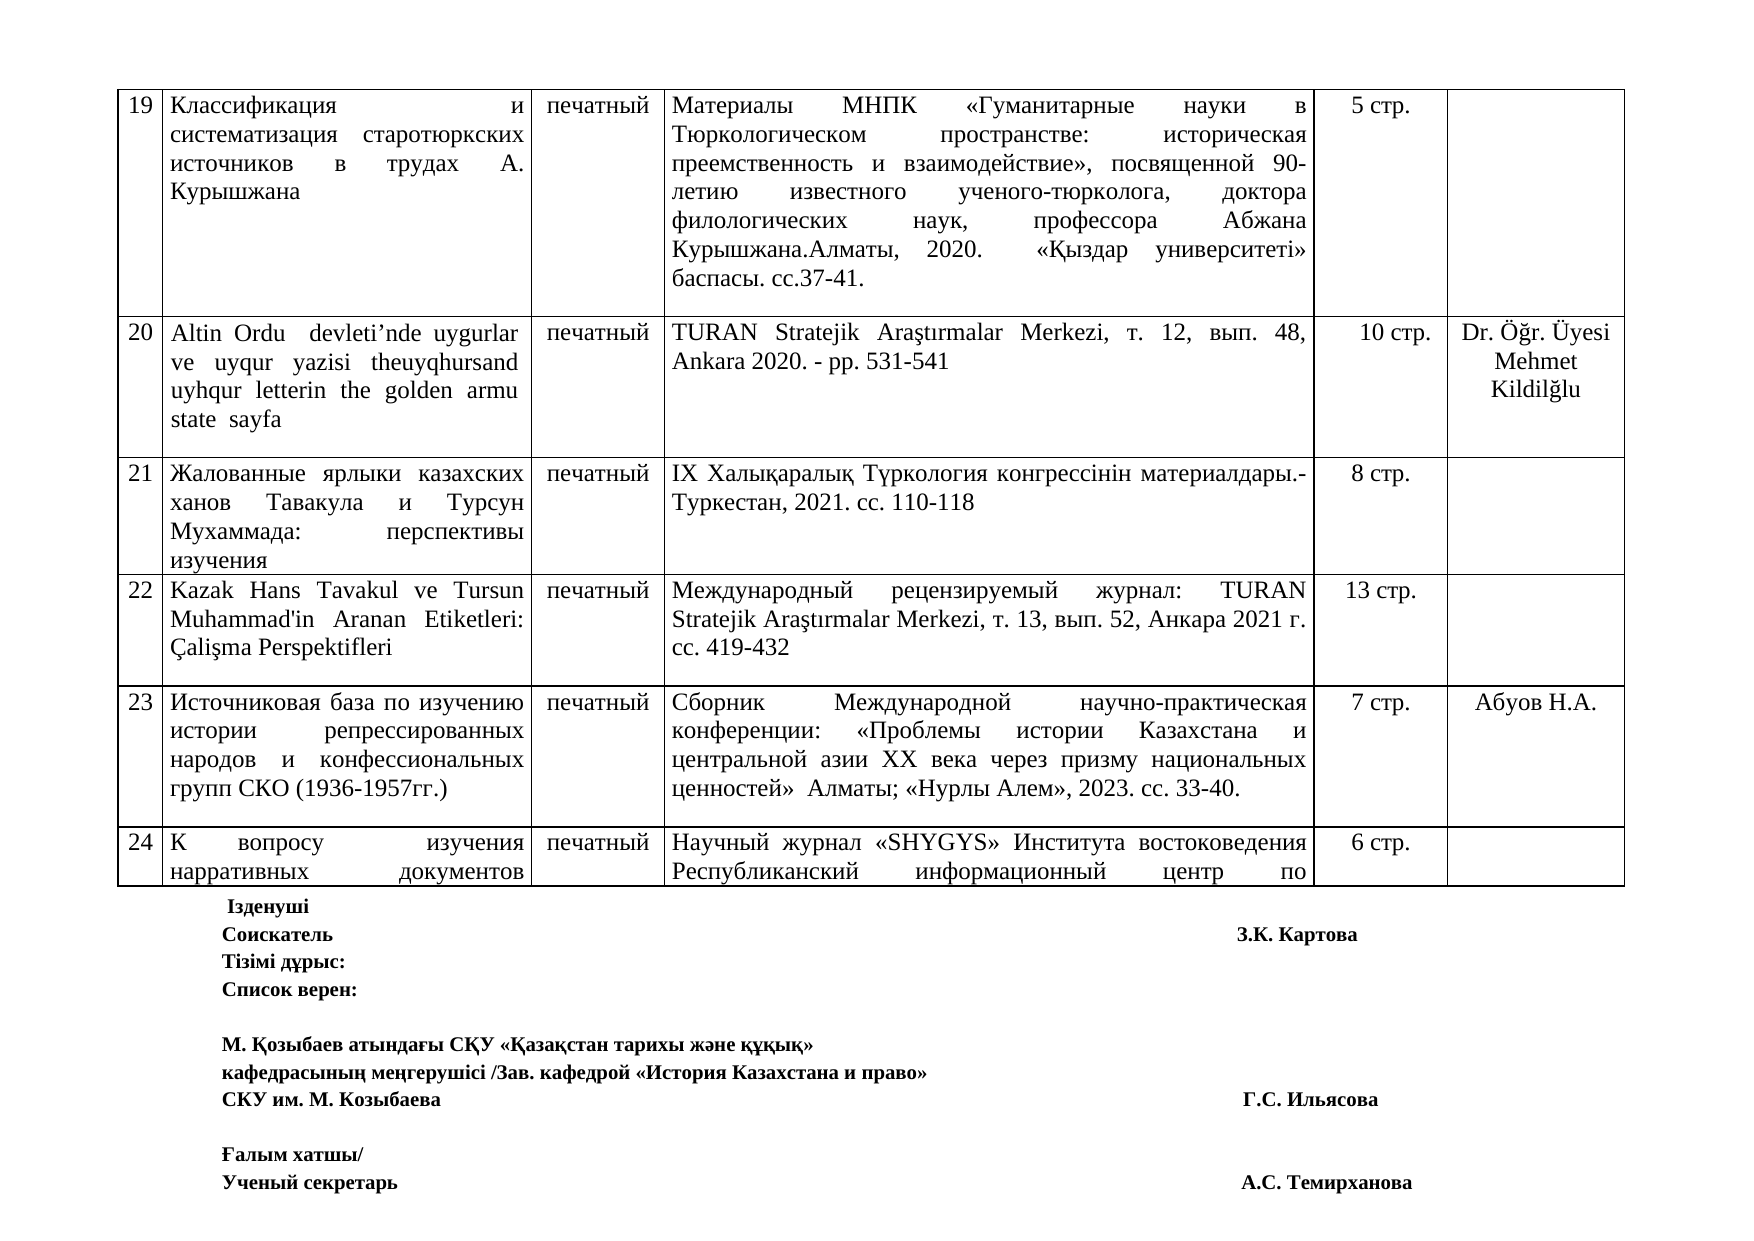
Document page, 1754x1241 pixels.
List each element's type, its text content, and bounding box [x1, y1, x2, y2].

table_cell 7 стр. [1315, 687, 1447, 826]
table_cell Материалы МНПК «Гуманитарные науки в Тюркологическом пространстве: историческая преемственность и взаимодействие», посвященной 90-летию известного ученого-тюрколога, доктора филологических наук, профессора Абжана Курышжана.Алматы, 2020. «Қыздар университеті» баспасы. сс.37-41. [665, 90, 1313, 316]
table_cell [1448, 575, 1624, 685]
table_cell IX Халықаралық Түркология конгрессінін материалдары.- Туркестан, 2021. сс. 110-118 [665, 458, 1313, 573]
table_cell Абуов Н.А. [1448, 687, 1624, 826]
table_cell [1448, 90, 1624, 316]
table_cell Сборник Международной научно-практическая конференции: «Проблемы истории Казахстана и центральной азии XX века через призму национальных ценностей» Алматы; «Нурлы Алем», 2023. сс. 33-40. [665, 687, 1313, 826]
table_cell [1448, 458, 1624, 573]
table_cell 22 [119, 575, 162, 685]
table_cell 20 [119, 317, 162, 457]
table_cell Международный рецензируемый журнал: TURAN Stratejik Araştırmalar Merkezi, т. 13, вып. 52, Анкара 2021 г. сс. 419-432 [665, 575, 1313, 685]
table_cell 6 стр. [1315, 828, 1447, 885]
table_cell [1448, 828, 1624, 885]
table_cell Kazak Hans Tavakul ve Tursun Muhammad'in Aranan Etiketleri: Çalişma Perspektifleri [163, 575, 531, 685]
table_cell печатный [532, 90, 664, 316]
table_cell 24 [119, 828, 162, 885]
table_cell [163, 828, 531, 885]
table_cell TURAN Stratejik Araştırmalar Merkezi, т. 12, вып. 48, Ankara 2020. - pp. 531-541 [665, 317, 1313, 457]
table_cell Источниковая база по изучению истории репрессированных народов и конфессиональных групп СКО (1936-1957гг.) [163, 687, 531, 826]
table_cell печатный [532, 317, 664, 457]
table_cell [665, 828, 1313, 885]
table_cell Жалованные ярлыки казахских ханов Тавакула и Турсун Мухаммада: перспективы изучения [163, 458, 531, 573]
table_cell Классификация и систематизация старотюркских источников в трудах А. Курышжана [163, 90, 531, 316]
table_cell печатный [532, 828, 664, 885]
table_cell печатный [532, 687, 664, 826]
table_cell печатный [532, 458, 664, 573]
table_cell 13 стр. [1315, 575, 1447, 685]
table_cell 19 [119, 90, 162, 316]
table_cell печатный [532, 575, 664, 685]
table_cell 21 [119, 458, 162, 573]
table_cell Altin Ordu devleti’nde uygurlar ve uyqur yazisi theuyqhursand uyhqur letterin the golden armu state sayfa [163, 317, 531, 457]
table_cell 5 стр. [1315, 90, 1447, 316]
table_cell 8 стр. [1315, 458, 1447, 573]
table_cell 10 стр. [1315, 317, 1447, 457]
table_cell Dr. Öğr. Üyesi Mehmet Kildilğlu [1448, 317, 1624, 457]
table_cell 23 [119, 687, 162, 826]
